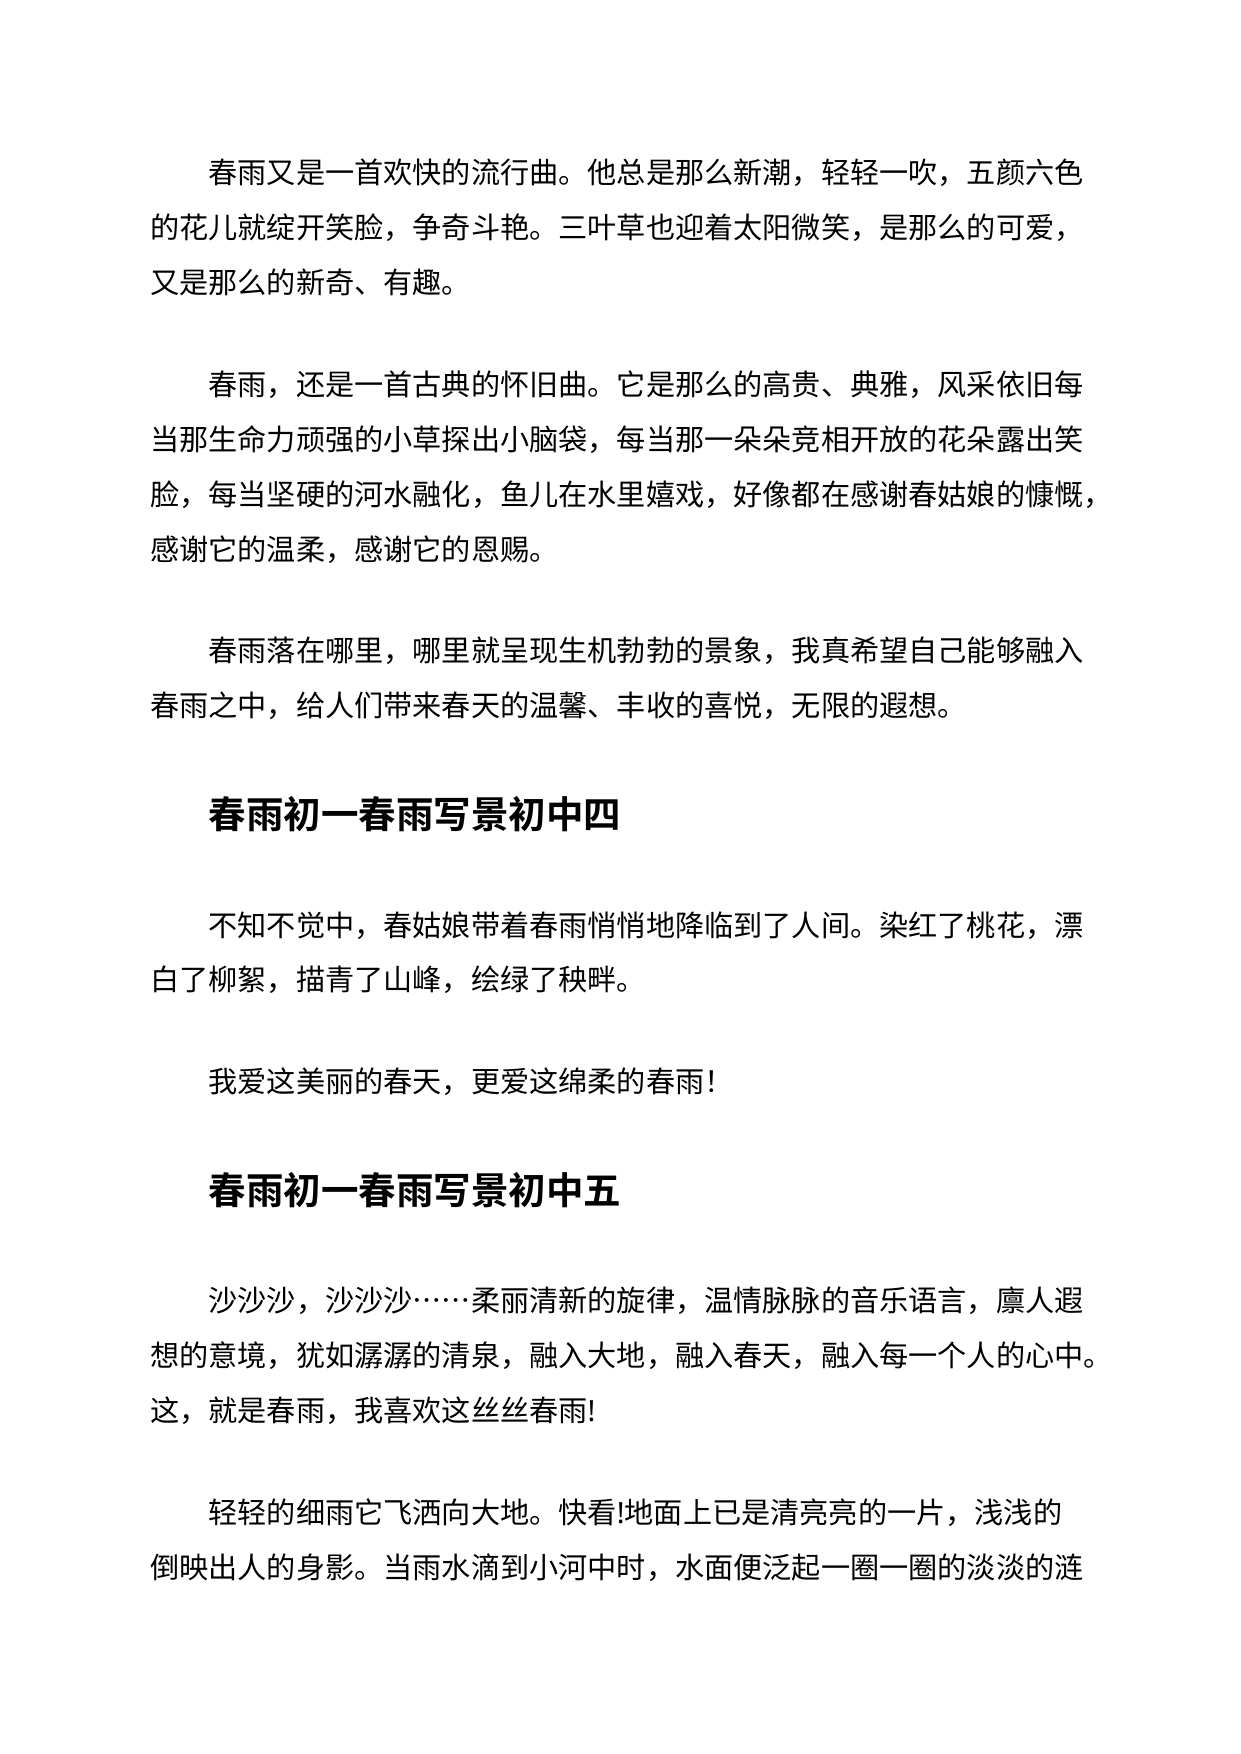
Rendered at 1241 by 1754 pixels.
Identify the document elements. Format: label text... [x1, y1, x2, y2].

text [150, 1490, 1090, 1587]
text 春雨初一春雨写景初中四 [150, 785, 1090, 839]
text 沙沙沙，沙沙沙……柔丽清新的旋律，温情脉脉的音乐语言，廪人遐想的意境，犹如潺潺的清泉，融入大地，融入春天，融入每一个人的心中。这，就是春雨，我喜欢这丝丝春雨! [150, 1278, 1090, 1430]
text 春雨又是一首欢快的流行曲。他总是那么新潮，轻轻一吹，五颜六色的花儿就绽开笑脸，争奇斗艳。三叶草也迎着太阳微笑，是那么的可爱，又是那么的新奇、有趣。 [150, 150, 1090, 302]
text 我爱这美丽的春天，更爱这绵柔的春雨！ [150, 1059, 1090, 1101]
text 不知不觉中，春姑娘带着春雨悄悄地降临到了人间。染红了桃花，漂白了柳絮，描青了山峰，绘绿了秧畔。 [150, 902, 1090, 999]
text 春雨初一春雨写景初中五 [150, 1161, 1090, 1215]
text 春雨落在哪里，哪里就呈现生机勃勃的景象，我真希望自己能够融入春雨之中，给人们带来春天的温馨、丰收的喜悦，无限的遐想。 [150, 628, 1090, 725]
text 春雨，还是一首古典的怀旧曲。它是那么的高贵、典雅，风采依旧每当那生命力顽强的小草探出小脑袋，每当那一朵朵竞相开放的花朵露出笑脸，每当坚硬的河水融化，鱼儿在水里嬉戏，好像都在感谢春姑娘的慷慨，感谢它的温柔，感谢它的恩赐。 [150, 362, 1090, 568]
